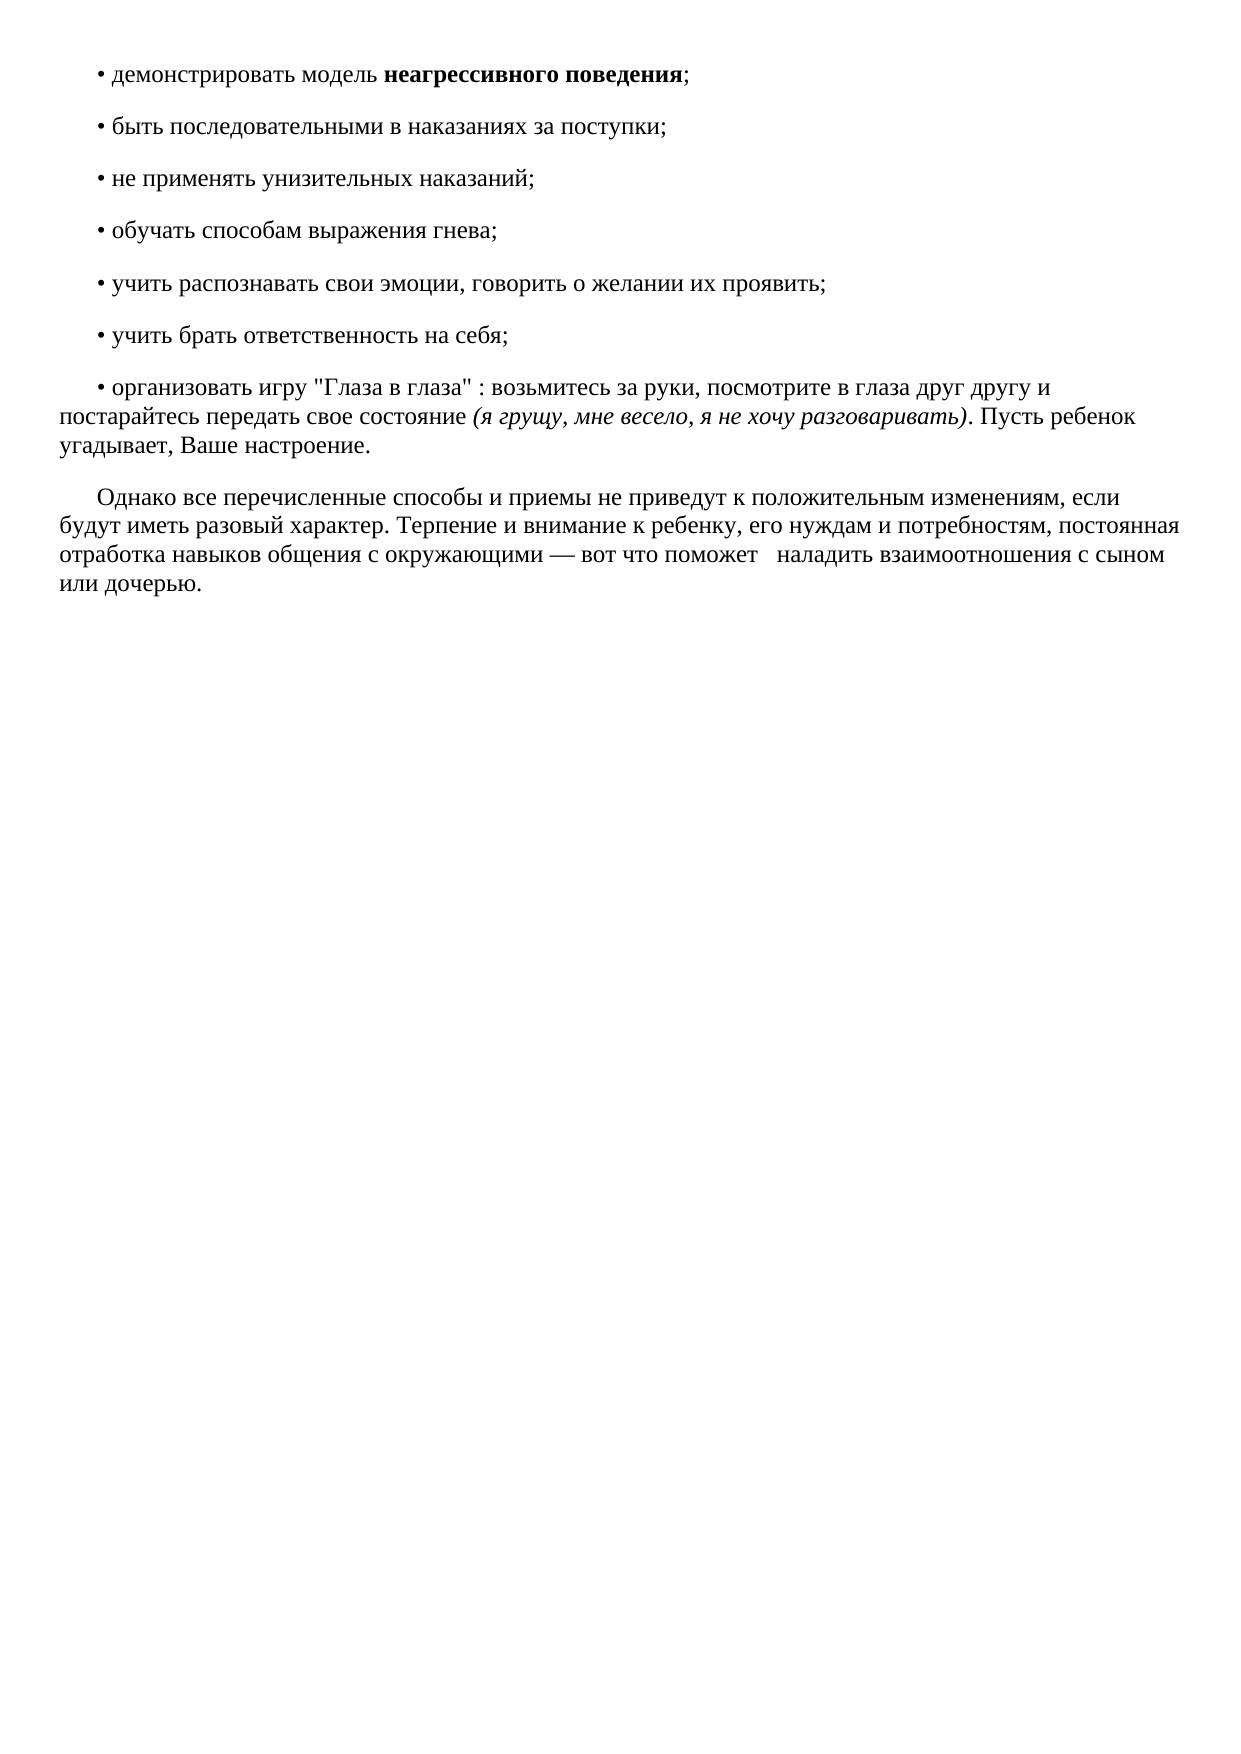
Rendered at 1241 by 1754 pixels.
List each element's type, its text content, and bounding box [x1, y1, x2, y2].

text • демонстрировать модель неагрессивного поведения; [59, 59, 1181, 88]
text • учить брать ответственность на себя; [59, 320, 1181, 349]
text • учить распознавать свои эмоции, говорить о желании их проявить; [59, 268, 1181, 297]
text • обучать способам выражения гнева; [59, 216, 1181, 244]
text Однако все перечисленные способы и приемы не приведут к положительным изменениям, если будут иметь разовый характер. Терпение и внимание к ребенку, его нуждам и потребностям, постоянная отработка навыков общения с окружающими — вот что поможет наладить взаимоотношения с сыном или дочерью. [59, 482, 1181, 597]
text • организовать игру "Глаза в глаза" : возьмитесь за руки, посмотрите в глаза друг другу и постарайтесь передать свое состояние (я грущу, мне весело, я не хочу разговаривать). Пусть ребенок угадывает, Ваше настроение. [59, 372, 1181, 458]
text • быть последовательными в наказаниях за поступки; [59, 111, 1181, 140]
text • не применять унизительных наказаний; [59, 163, 1181, 192]
